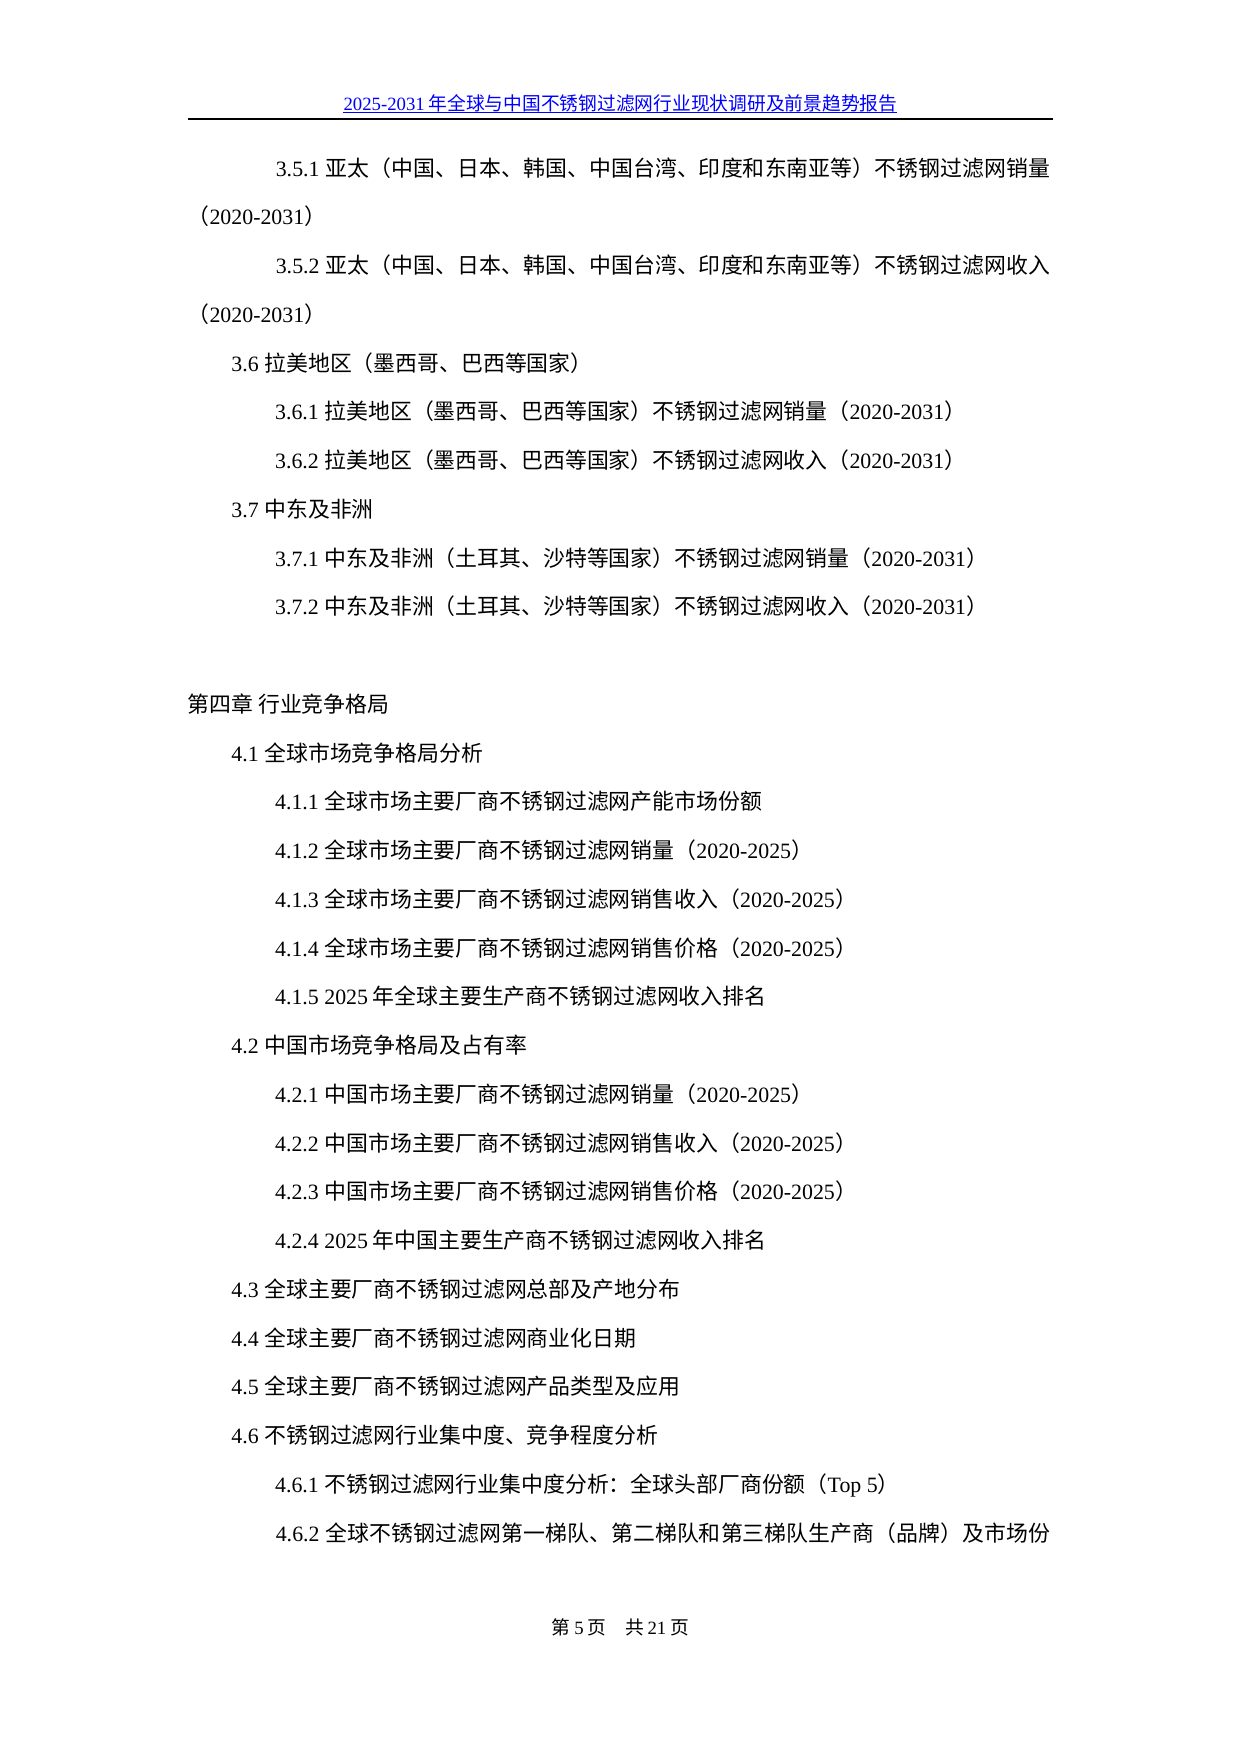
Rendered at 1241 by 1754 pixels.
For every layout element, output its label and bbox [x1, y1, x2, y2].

text [187, 150, 1053, 1548]
